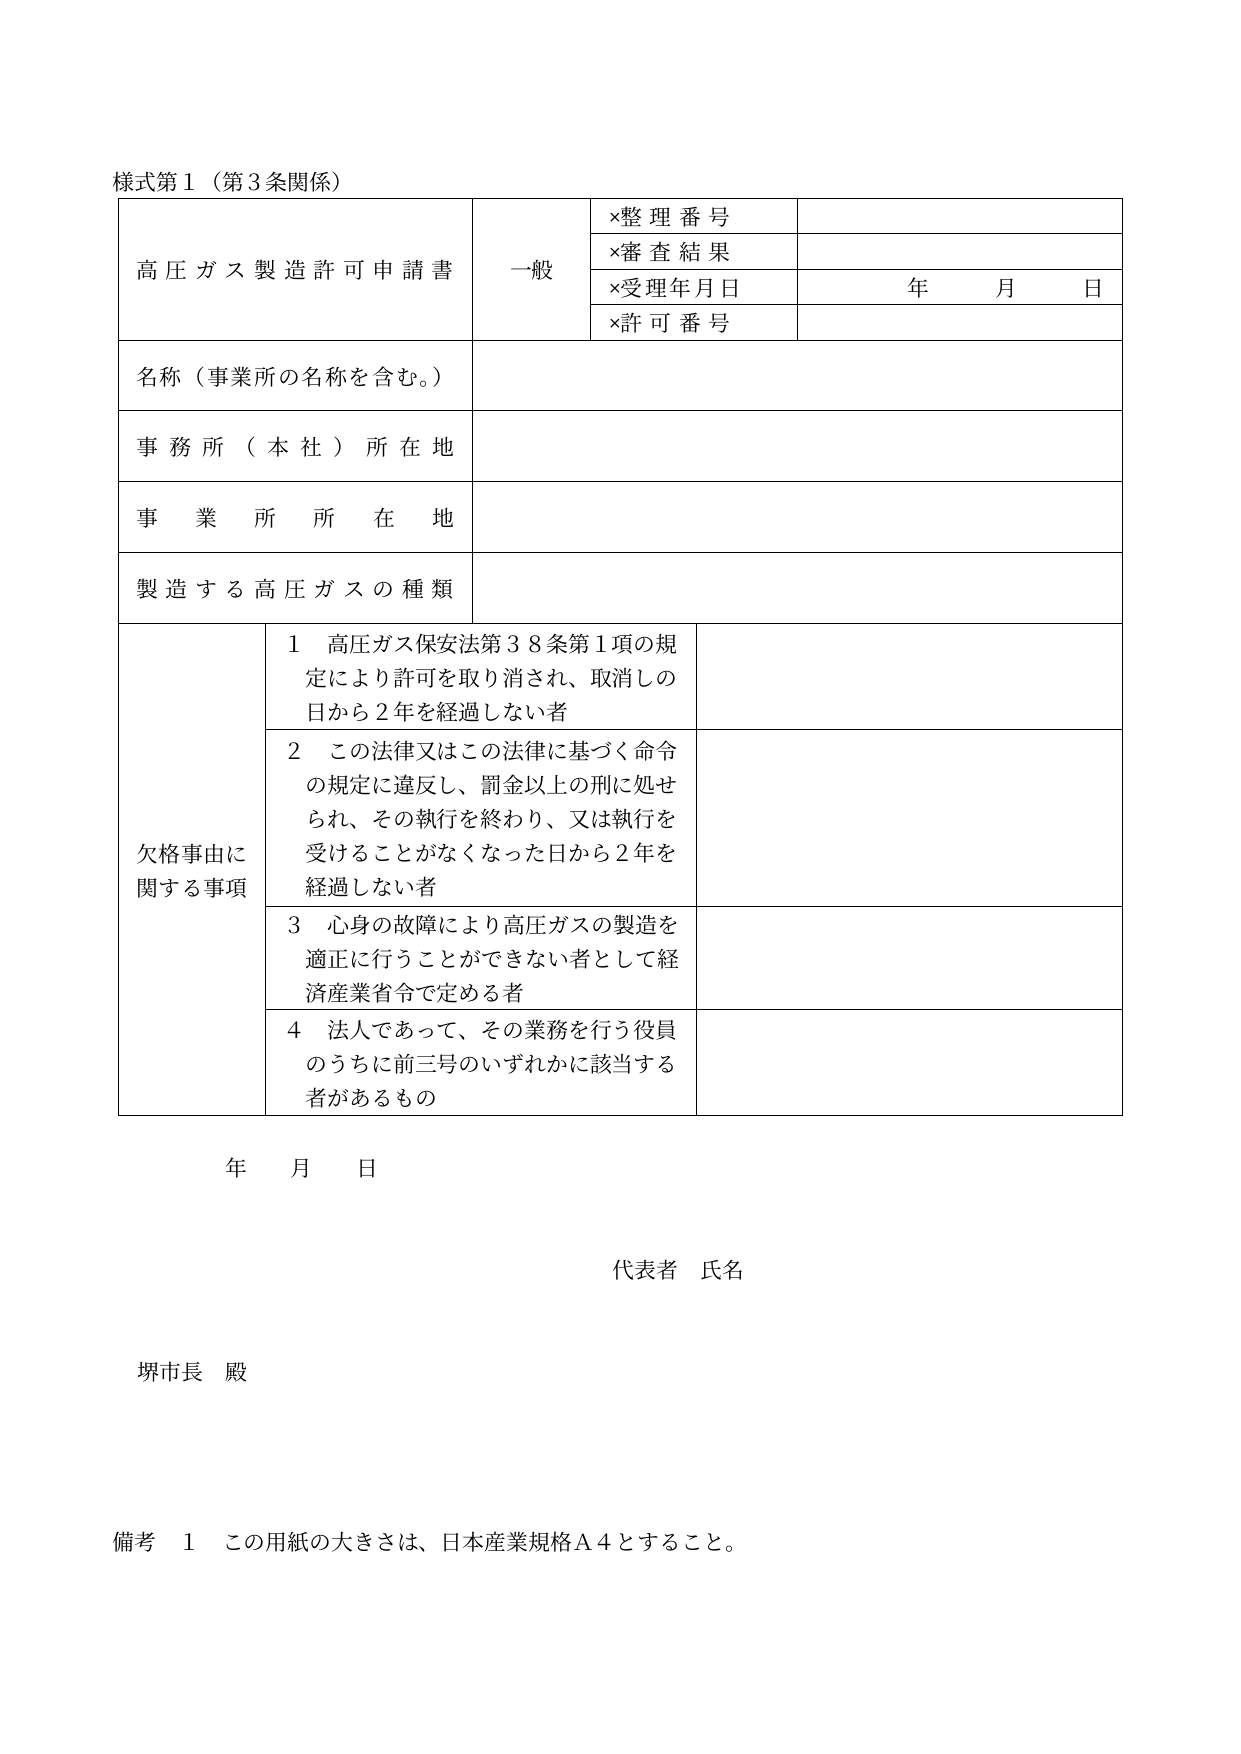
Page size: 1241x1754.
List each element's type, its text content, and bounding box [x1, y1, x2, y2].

table_cell [473, 553, 1122, 623]
table_header [798, 199, 1122, 233]
table_cell [798, 234, 1122, 269]
table_cell 事業所所在地 [119, 482, 472, 552]
table_cell 名称（事業所の名称を含む｡） [119, 341, 472, 410]
table_cell [798, 305, 1122, 339]
table_cell 年 月 日 [798, 270, 1122, 304]
table_cell [697, 624, 1122, 729]
table_cell ×審査結果 [591, 234, 797, 269]
table_cell [697, 730, 1122, 906]
table_header 一般 [473, 199, 590, 339]
table_cell 欠格事由に 関する事項 [119, 624, 265, 1115]
text 堺市長 殿 [137, 1354, 1128, 1388]
table_cell [473, 341, 1122, 410]
text 年 月 日 [137, 1150, 1128, 1184]
table_cell ×許可番号 [591, 305, 797, 339]
table_header ×整理番号 [591, 199, 797, 233]
table_cell １ 高圧ガス保安法第３８条第１項の規 定により許可を取り消され、取消しの 日から２年を経過しない者 [266, 624, 696, 729]
text 様式第１（第３条関係） [112, 164, 1128, 198]
table_cell ４ 法人であって、その業務を行う役員 のうちに前三号のいずれかに該当する 者があるもの [266, 1010, 696, 1115]
table_cell [473, 482, 1122, 552]
table_cell ３ 心身の故障により高圧ガスの製造を適正に行うことができない者として経済産業省令で定める者 [266, 907, 696, 1009]
table_cell 製造する高圧ガスの種類 [119, 553, 472, 623]
table_cell ×受理年月日 [591, 270, 797, 304]
table_cell [473, 411, 1122, 481]
table_cell 事務所（本社）所在地 [119, 411, 472, 481]
table_cell ２ この法律又はこの法律に基づく命令 の規定に違反し、罰金以上の刑に処せ られ、その執行を終わり、又は執行を 受けることがなくなった日から２年を 経過しない者 [266, 730, 696, 906]
table_cell [697, 907, 1122, 1009]
text 代表者 氏名 [612, 1252, 1128, 1286]
table_header 高圧ガス製造許可申請書 [119, 199, 472, 339]
table_cell [697, 1010, 1122, 1115]
text 備考 １ この用紙の大きさは、日本産業規格Ａ４とすること。 [112, 1524, 1128, 1558]
